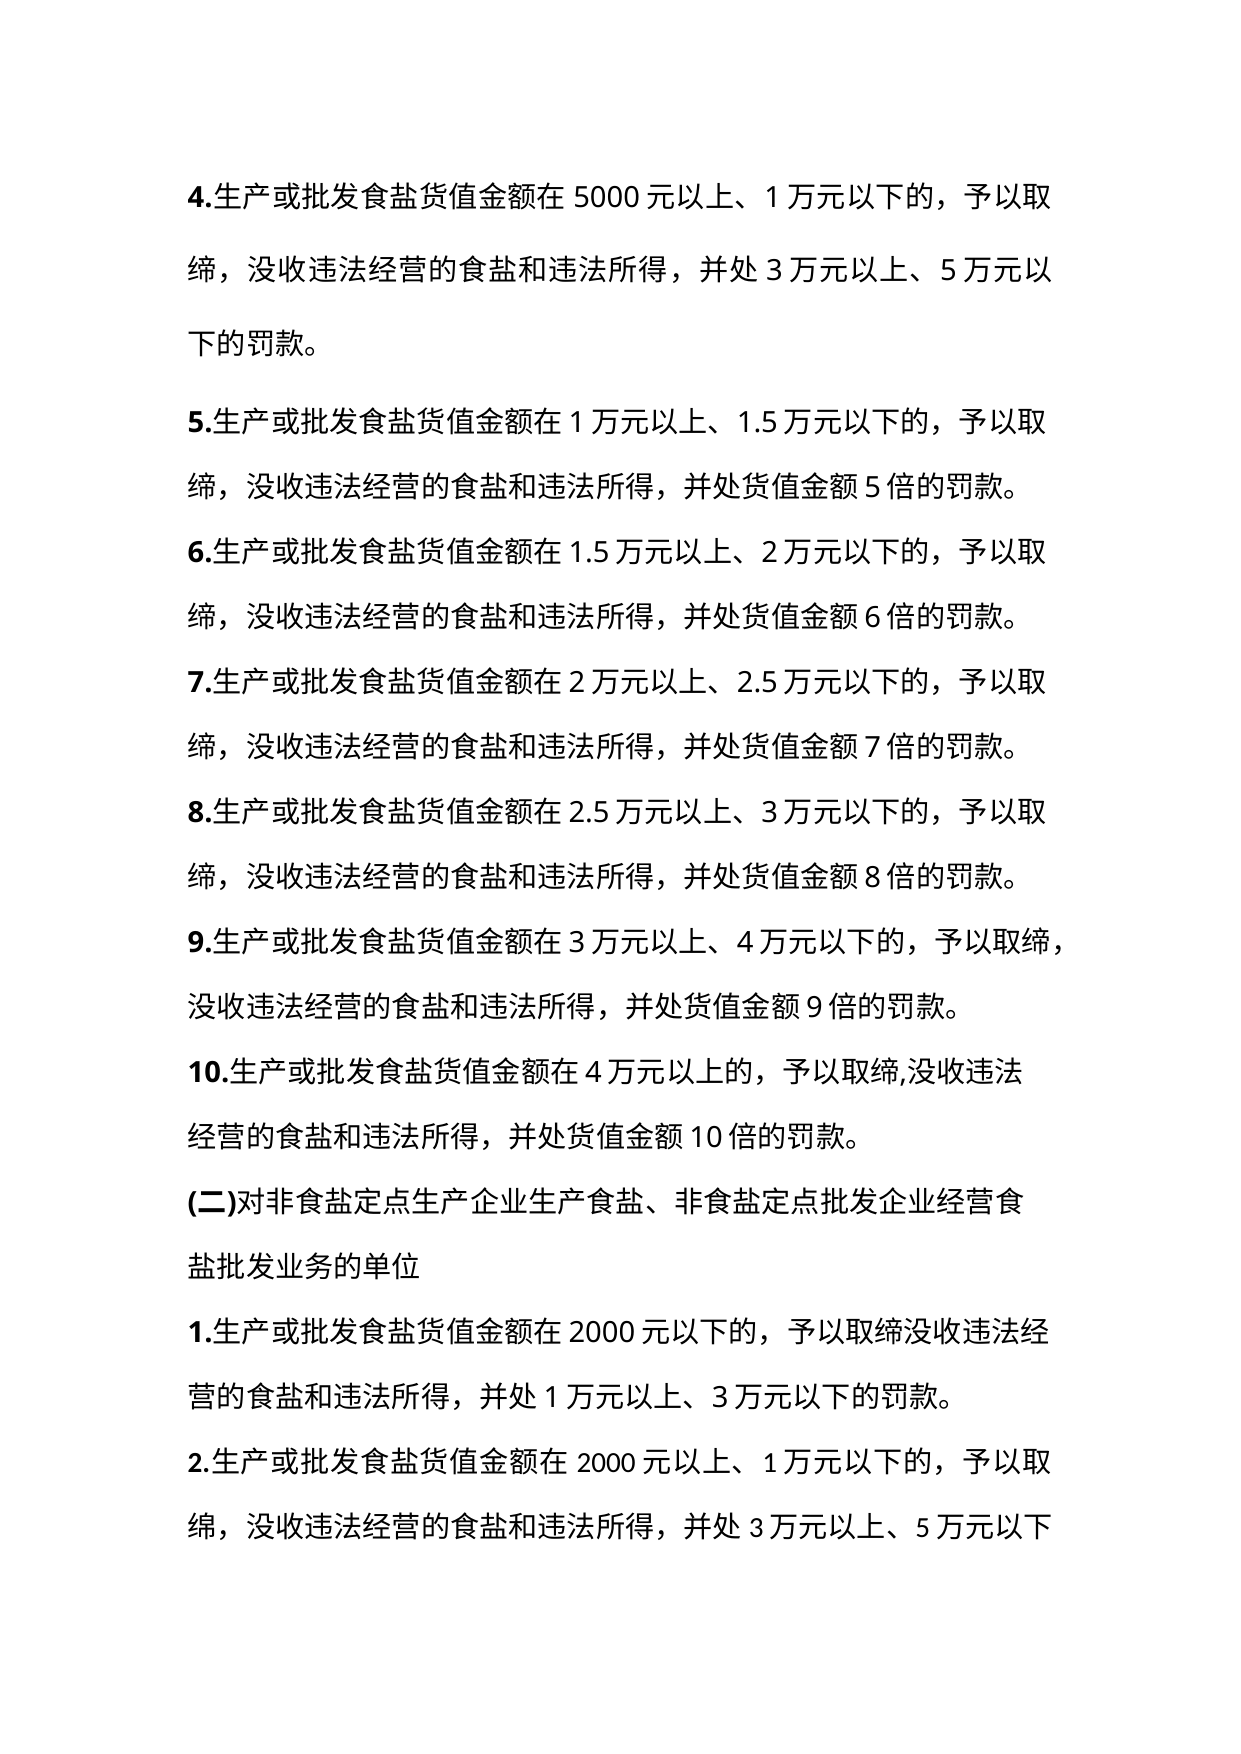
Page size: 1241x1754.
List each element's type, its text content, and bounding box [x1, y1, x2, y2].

text 9.生产或批发食盐货值金额在3万元以上、4万元以下的，予以取缔，没收违法经营的食盐和违法所得，并处货值金额9倍的罚款。 [187, 908, 1053, 1038]
text 4.生产或批发食盐货值金额在5000元以上、1万元以下的，予以取缔，没收违法经营的食盐和违法所得，并处3万元以上、5万元以下的罚款。 [187, 162, 1053, 374]
text 8.生产或批发食盐货值金额在2.5万元以上、3万元以下的，予以取缔，没收违法经营的食盐和违法所得，并处货值金额8倍的罚款。 [187, 778, 1053, 908]
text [187, 1428, 1053, 1558]
text (二)对非食盐定点生产企业生产食盐、非食盐定点批发企业经营食盐批发业务的单位 [187, 1168, 1053, 1298]
text 5.生产或批发食盐货值金额在1万元以上、1.5万元以下的，予以取缔，没收违法经营的食盐和违法所得，并处货值金额5倍的罚款。 [187, 388, 1053, 518]
text 10.生产或批发食盐货值金额在4万元以上的，予以取缔,没收违法经营的食盐和违法所得，并处货值金额10倍的罚款。 [187, 1038, 1053, 1168]
text 7.生产或批发食盐货值金额在2万元以上、2.5万元以下的，予以取缔，没收违法经营的食盐和违法所得，并处货值金额7倍的罚款。 [187, 648, 1053, 778]
text 1.生产或批发食盐货值金额在2000元以下的，予以取缔没收违法经营的食盐和违法所得，并处1万元以上、3万元以下的罚款。 [187, 1298, 1053, 1428]
text 6.生产或批发食盐货值金额在1.5万元以上、2万元以下的，予以取缔，没收违法经营的食盐和违法所得，并处货值金额6倍的罚款。 [187, 518, 1053, 648]
